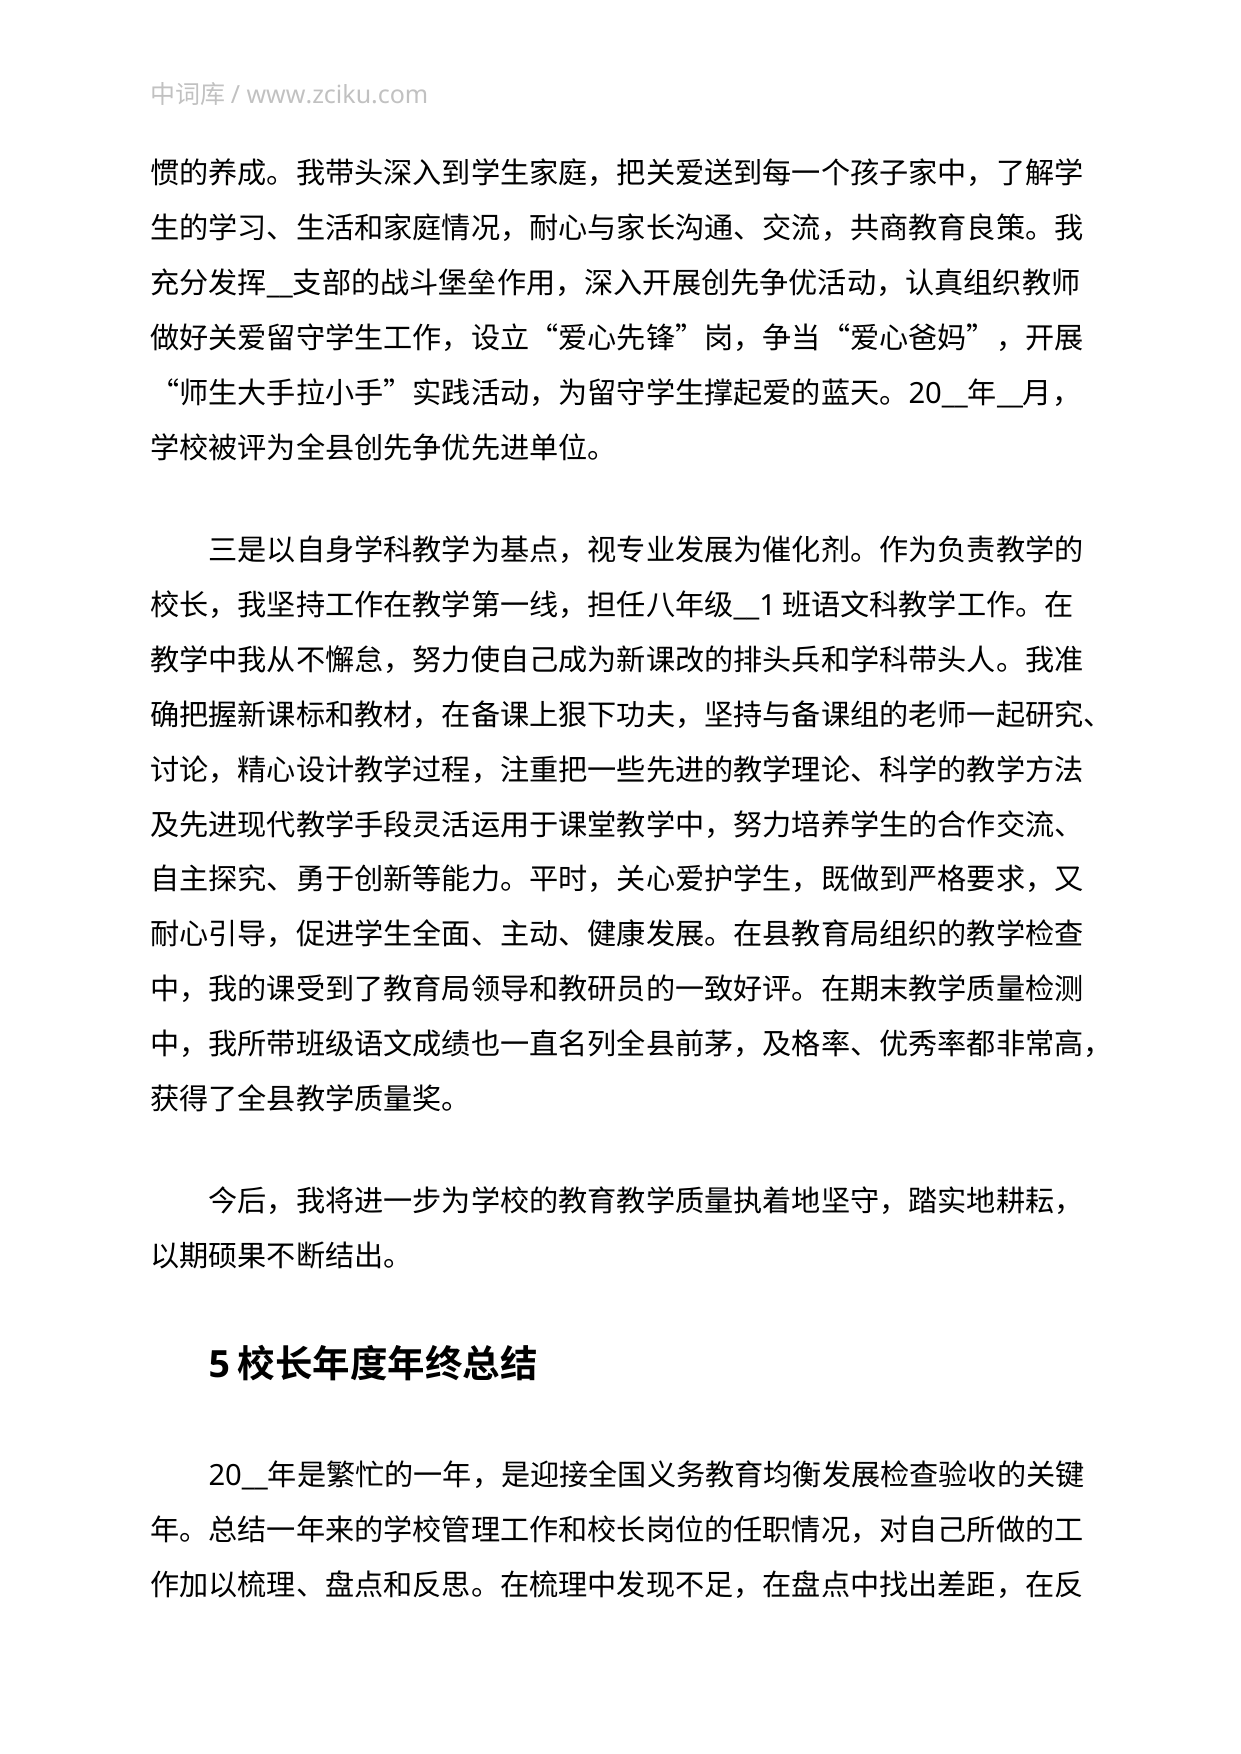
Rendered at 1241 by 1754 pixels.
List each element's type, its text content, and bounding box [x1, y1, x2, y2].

text 5校长年度年终总结 [150, 1334, 1090, 1388]
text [150, 1452, 1090, 1604]
text 三是以自身学科教学为基点，视专业发展为催化剂。作为负责教学的校长，我坚持工作在教学第一线，担任八年级__1班语文科教学工作。在教学中我从不懈怠，努力使自己成为新课改的排头兵和学科带头人。我准确把握新课标和教材，在备课上狠下功夫，坚持与备课组的老师一起研究、讨论，精心设计教学过程，注重把一些先进的教学理论、科学的教学方法及先进现代教学手段灵活运用于课堂教学中，努力培养学生的合作交流、自主探究、勇于创新等能力。平时，关心爱护学生，既做到严格要求，又耐心引导，促进学生全面、主动、健康发展。在县教育局组织的教学检查中，我的课受到了教育局领导和教研员的一致好评。在期末教学质量检测中，我所带班级语文成绩也一直名列全县前茅，及格率、优秀率都非常高，获得了全县教学质量奖。 [150, 526, 1090, 1118]
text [150, 150, 1090, 467]
text 今后，我将进一步为学校的教育教学质量执着地坚守，踏实地耕耘，以期硕果不断结出。 [150, 1177, 1090, 1274]
